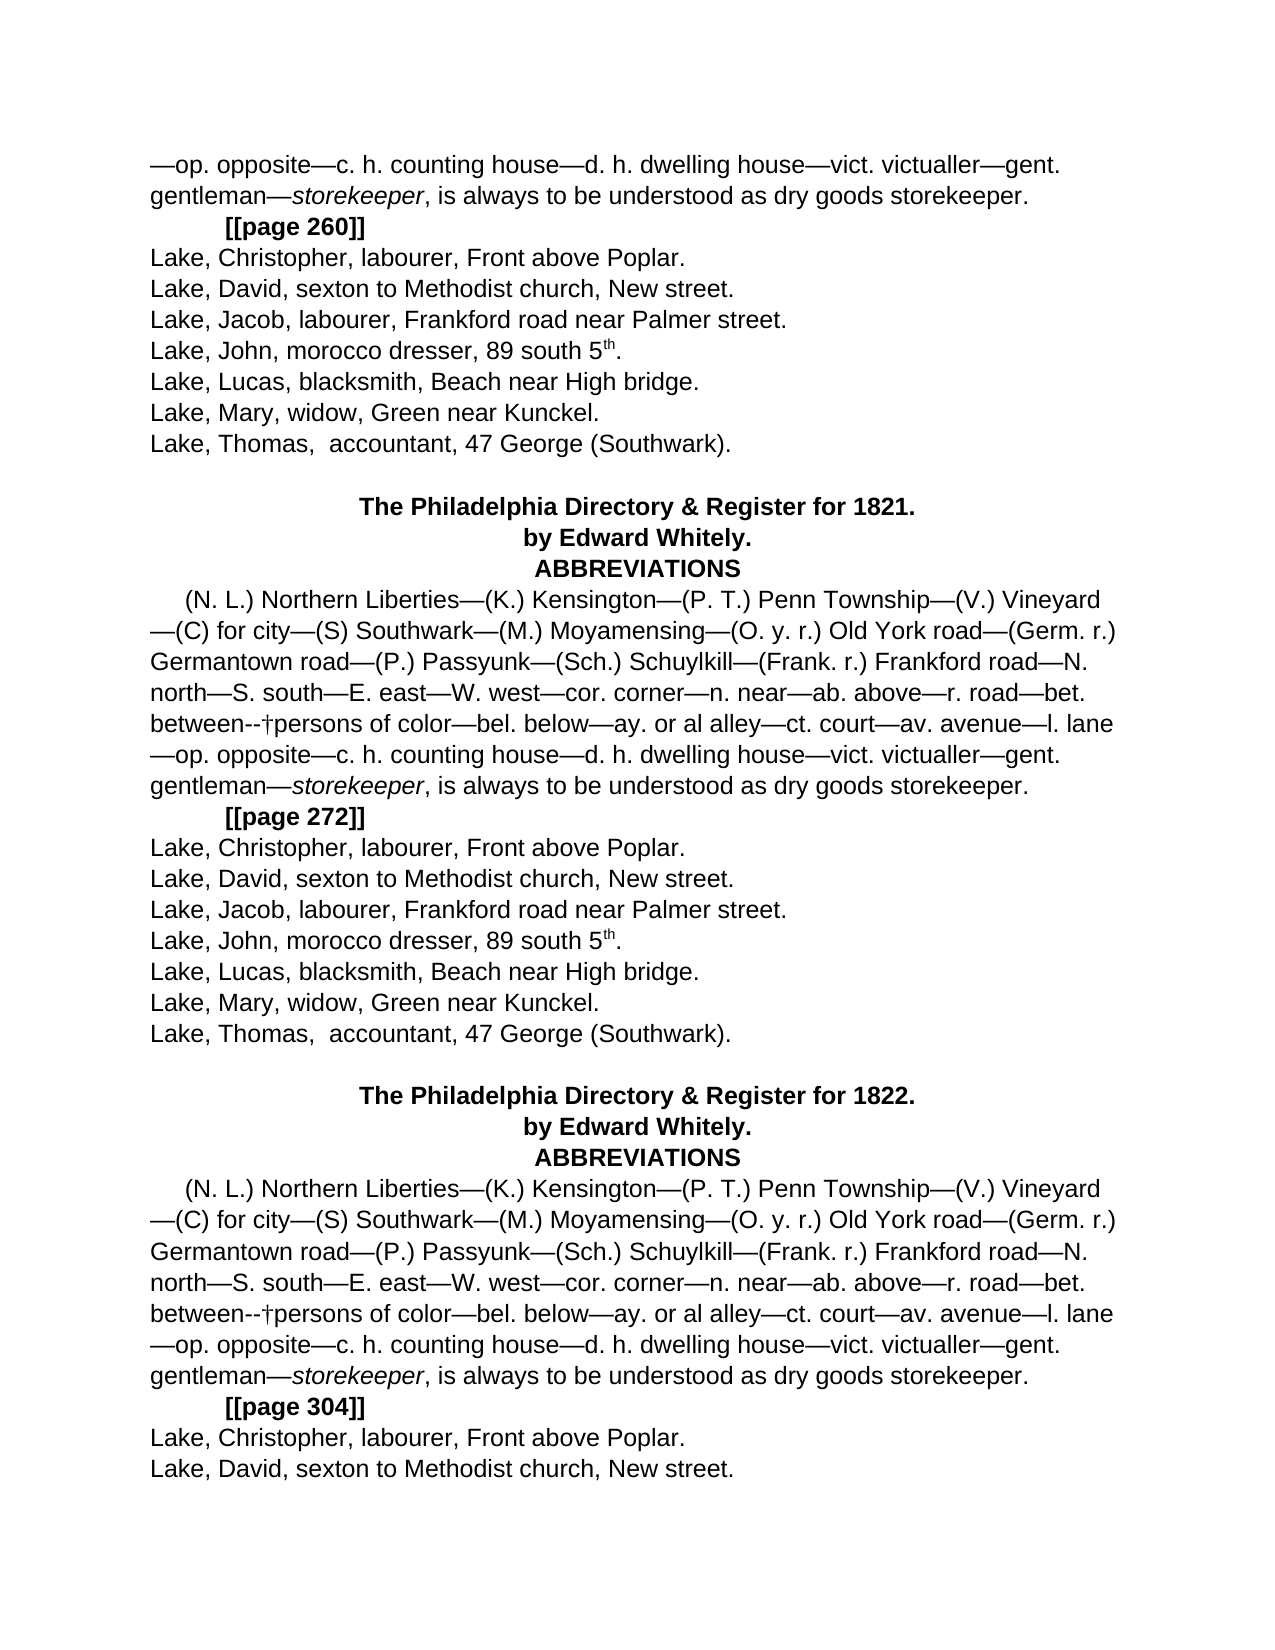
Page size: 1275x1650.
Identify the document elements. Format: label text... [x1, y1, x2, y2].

text by Edward Whitely. [150, 522, 1125, 551]
text Lake, Thomas, accountant, 47 George (Southwark). [150, 429, 1125, 458]
text The Philadelphia Directory & Register for 1822. [150, 1081, 1125, 1110]
text Lake, Thomas, accountant, 47 George (Southwark). [150, 1019, 1125, 1048]
text Lake, David, sexton to Methodist church, New street. [150, 864, 1125, 893]
text ABBREVIATIONS [150, 1143, 1125, 1172]
text Lake, Lucas, blacksmith, Beach near High bridge. [150, 367, 1125, 396]
text Lake, Christopher, labourer, Front above Poplar. [150, 1423, 1125, 1452]
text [150, 150, 1125, 210]
text Lake, John, morocco dresser, 89 south 5th. [150, 926, 1125, 955]
text Lake, Mary, widow, Green near Kunckel. [150, 398, 1125, 427]
text Lake, David, sexton to Methodist church, New street. [150, 1454, 1125, 1483]
text Lake, John, morocco dresser, 89 south 5th. [150, 336, 1125, 365]
text The Philadelphia Directory & Register for 1821. [150, 491, 1125, 520]
text Lake, David, sexton to Methodist church, New street. [150, 274, 1125, 303]
text Lake, Christopher, labourer, Front above Poplar. [150, 833, 1125, 862]
text by Edward Whitely. [150, 1112, 1125, 1141]
text Lake, Mary, widow, Green near Kunckel. [150, 988, 1125, 1017]
text [[page 272]] [150, 802, 1125, 831]
text Lake, Jacob, labourer, Frankford road near Palmer street. [150, 305, 1125, 334]
text Lake, Christopher, labourer, Front above Poplar. [150, 243, 1125, 272]
text Lake, Jacob, labourer, Frankford road near Palmer street. [150, 895, 1125, 924]
text [[page 260]] [150, 212, 1125, 241]
text ABBREVIATIONS [150, 553, 1125, 582]
text Lake, Lucas, blacksmith, Beach near High bridge. [150, 957, 1125, 986]
text [[page 304]] [150, 1392, 1125, 1421]
